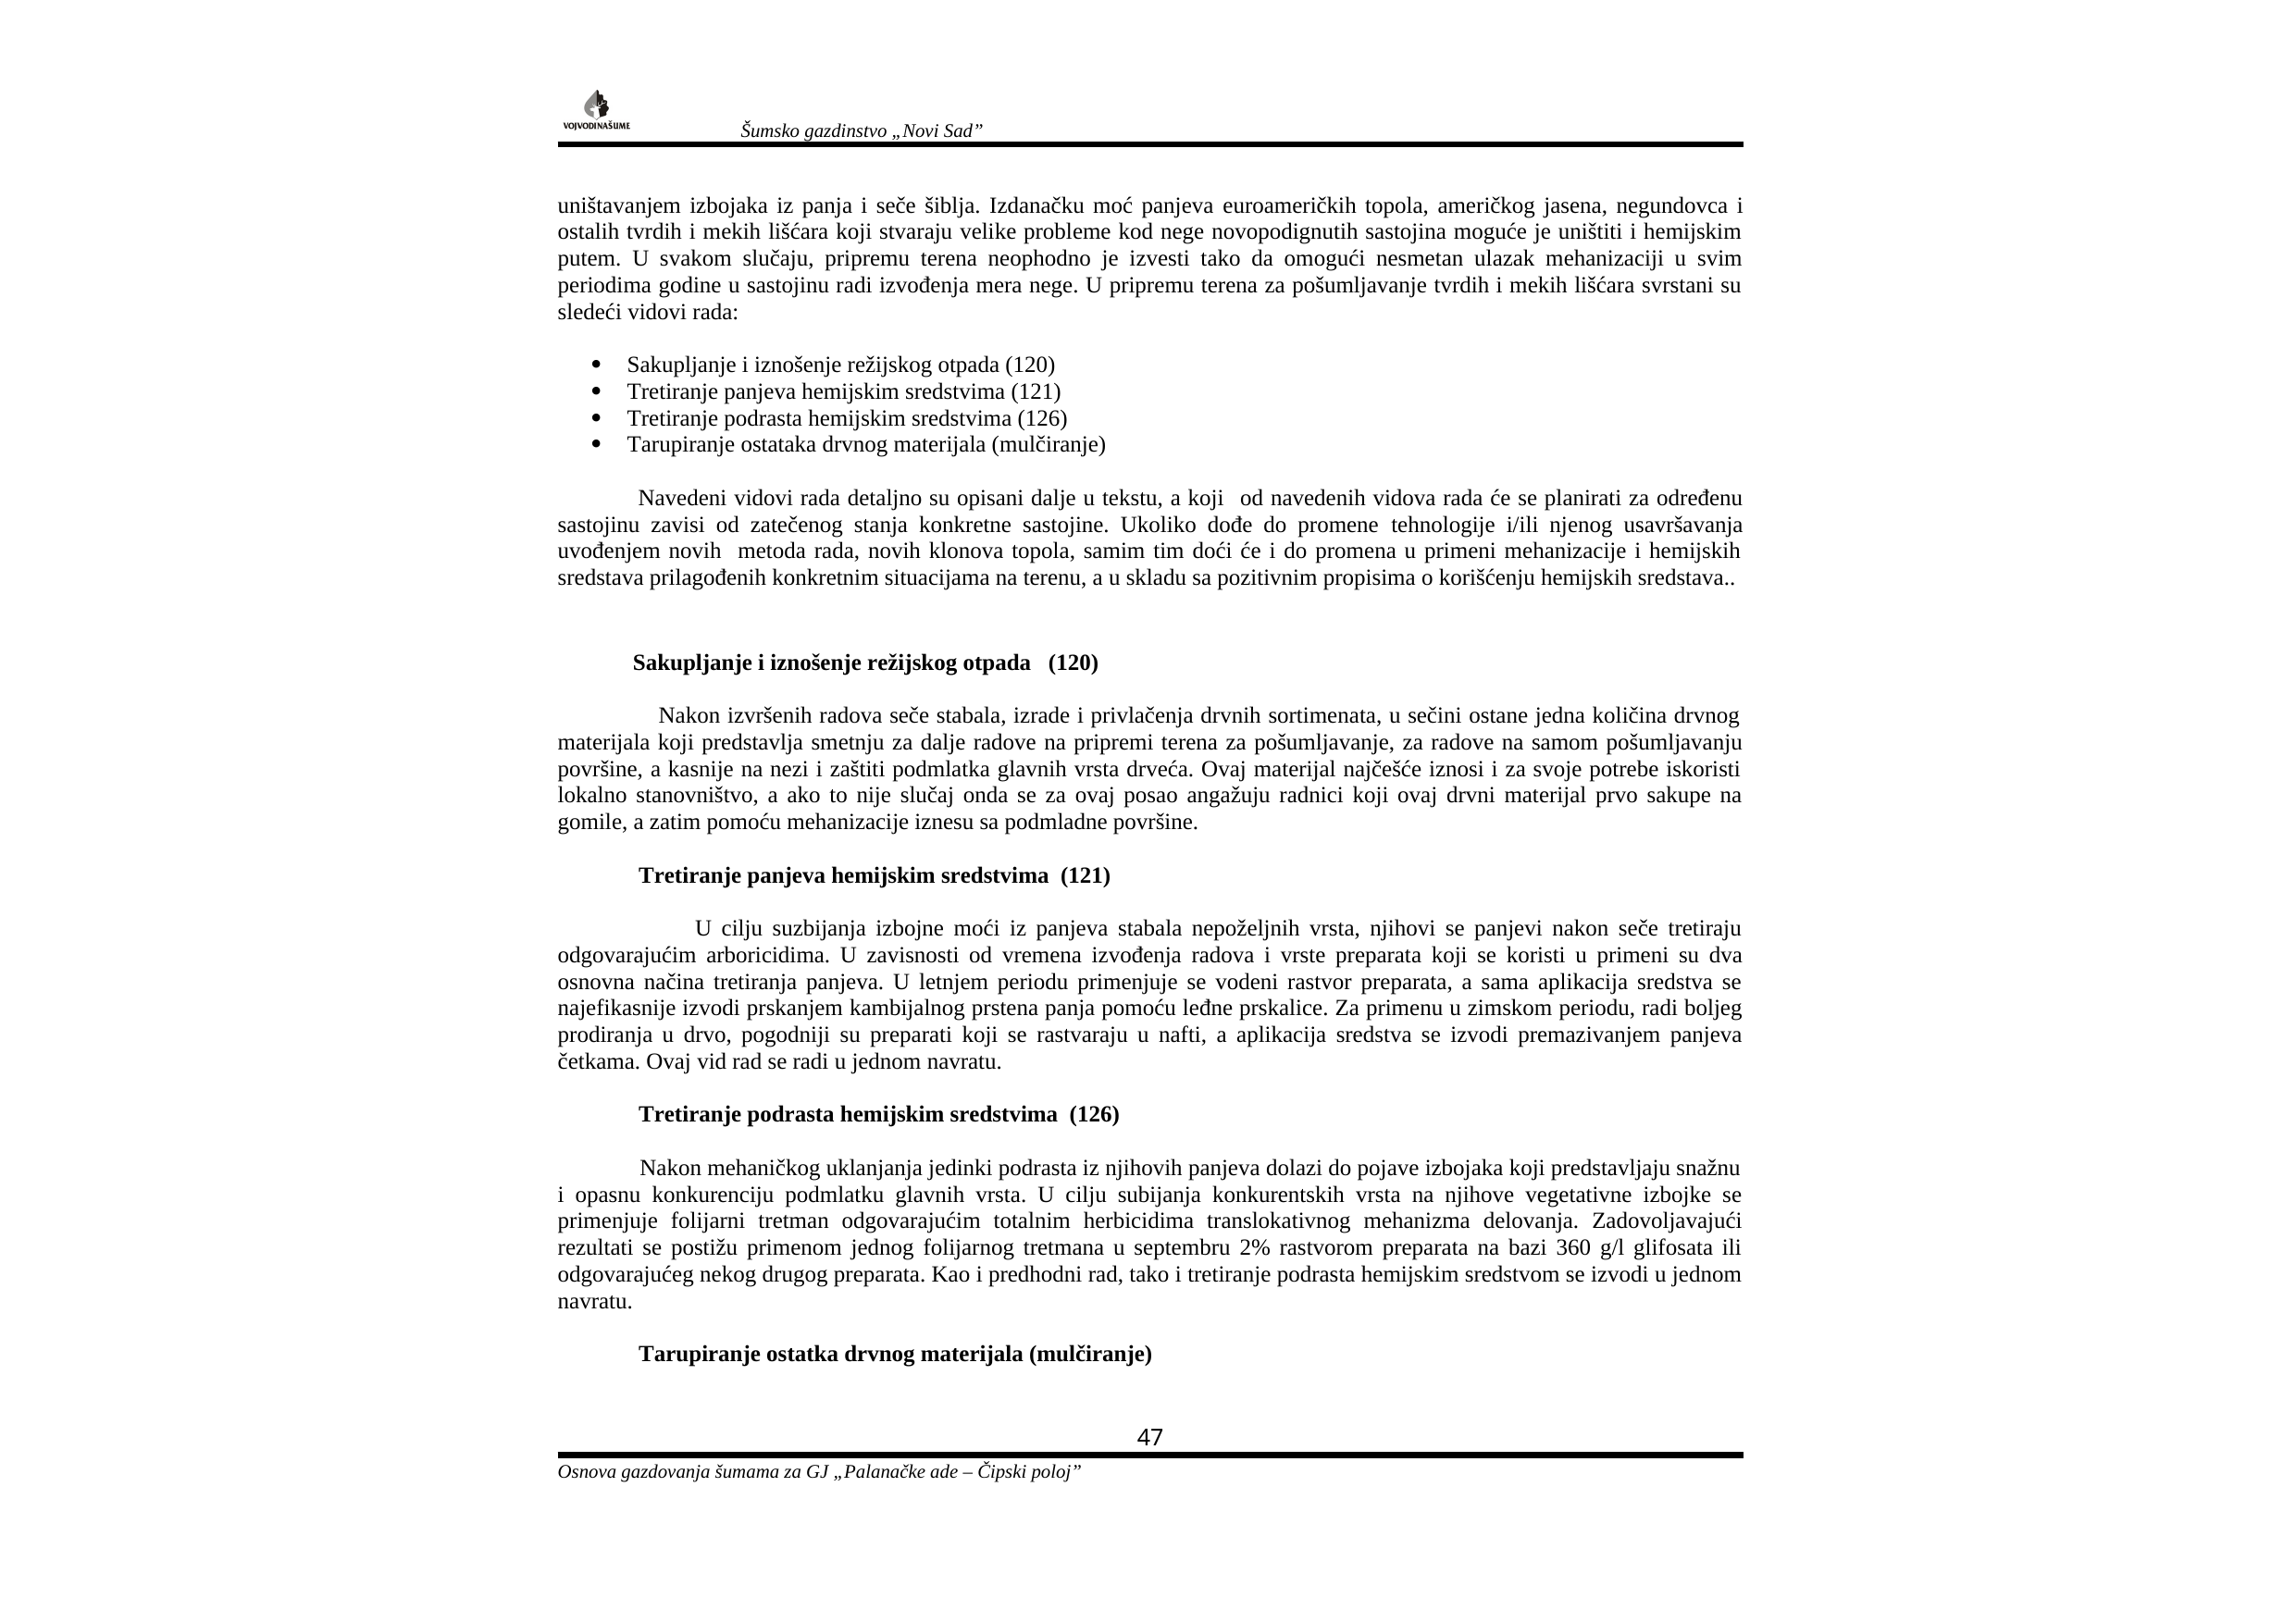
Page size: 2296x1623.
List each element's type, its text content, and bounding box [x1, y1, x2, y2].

text Tretiranje podrasta hemijskim sredstvima (126) [627, 1100, 1744, 1127]
text Navedeni vidovi rada detaljno su opisani dalje u tekstu, a koji od navedenih vidova rada će se planirati za određenu sastojinu zavisi od zatečenog stanja konkretne sastojine. Ukoliko dođe do promene tehnologije i/ili njenog usavršavanja uvođenjem novih metoda rada, novih klonova topola, samim tim doći će i do promena u primeni mehanizacije i hemijskih sredstava prilagođenih konkretnim situacijama na terenu, a u skladu sa pozitivnim propisima o korišćenju hemijskih sredstava.. [557, 484, 1744, 590]
list Tarupiranje ostataka drvnog materijala (mulčiranje) [592, 431, 1744, 457]
text Sakupljanje i iznošenje režijskog otpada (120) [557, 649, 1744, 675]
text U cilju suzbijanja izbojne moći iz panjeva stabala nepoželjnih vrsta, njihovi se panjevi nakon seče tretiraju odgovarajućim arboricidima. U zavisnosti od vremena izvođenja radova i vrste preparata koji se koristi u primeni su dva osnovna načina tretiranja panjeva. U letnjem periodu primenjuje se vodeni rastvor preparata, a sama aplikacija sredstva se najefikasnije izvodi prskanjem kambijalnog prstena panja pomoću leđne prskalice. Za primenu u zimskom periodu, radi boljeg prodiranja u drvo, pogodniji su preparati koji se rastvaraju u nafti, a aplikacija sredstva se izvodi premazivanjem panjeva četkama. Ovaj vid rad se radi u jednom navratu. [557, 914, 1744, 1074]
list Tretiranje panjeva hemijskim sredstvima (121) [592, 378, 1744, 404]
text Tarupiranje ostatka drvnog materijala (mulčiranje) [627, 1340, 1744, 1367]
text Tretiranje panjeva hemijskim sredstvima (121) [627, 861, 1744, 887]
list Sakupljanje i iznošenje režijskog otpada (120) [592, 351, 1744, 378]
list Tretiranje podrasta hemijskim sredstvima (126) [592, 404, 1744, 431]
text Nakon izvršenih radova seče stabala, izrade i privlačenja drvnih sortimenata, u sečini ostane jedna količina drvnog materijala koji predstavlja smetnju za dalje radove na pripremi terena za pošumljavanje, za radove na samom pošumljavanju površine, a kasnije na nezi i zaštiti podmlatka glavnih vrsta drveća. Ovaj materijal najčešće iznosi i za svoje potrebe iskoristi lokalno stanovništvo, a ako to nije slučaj onda se za ovaj posao angažuju radnici koji ovaj drvni materijal prvo sakupe na gomile, a zatim pomoću mehanizacije iznesu sa podmladne površine. [557, 701, 1744, 835]
text Nakon mehaničkog uklanjanja jedinki podrasta iz njihovih panjeva dolazi do pojave izbojaka koji predstavljaju snažnu i opasnu konkurenciju podmlatku glavnih vrsta. U cilju subijanja konkurentskih vrsta na njihove vegetativne izbojke se primenjuje folijarni tretman odgovarajućim totalnim herbicidima translokativnog mehanizma delovanja. Zadovoljavajući rezultati se postižu primenom jednog folijarnog tretmana u septembru 2% rastvorom preparata na bazi 360 g/l glifosata ili odgovarajućeg nekog drugog preparata. Kao i predhodni rad, tako i tretiranje podrasta hemijskim sredstvom se izvodi u jednom navratu. [557, 1154, 1744, 1313]
picture [563, 90, 630, 130]
